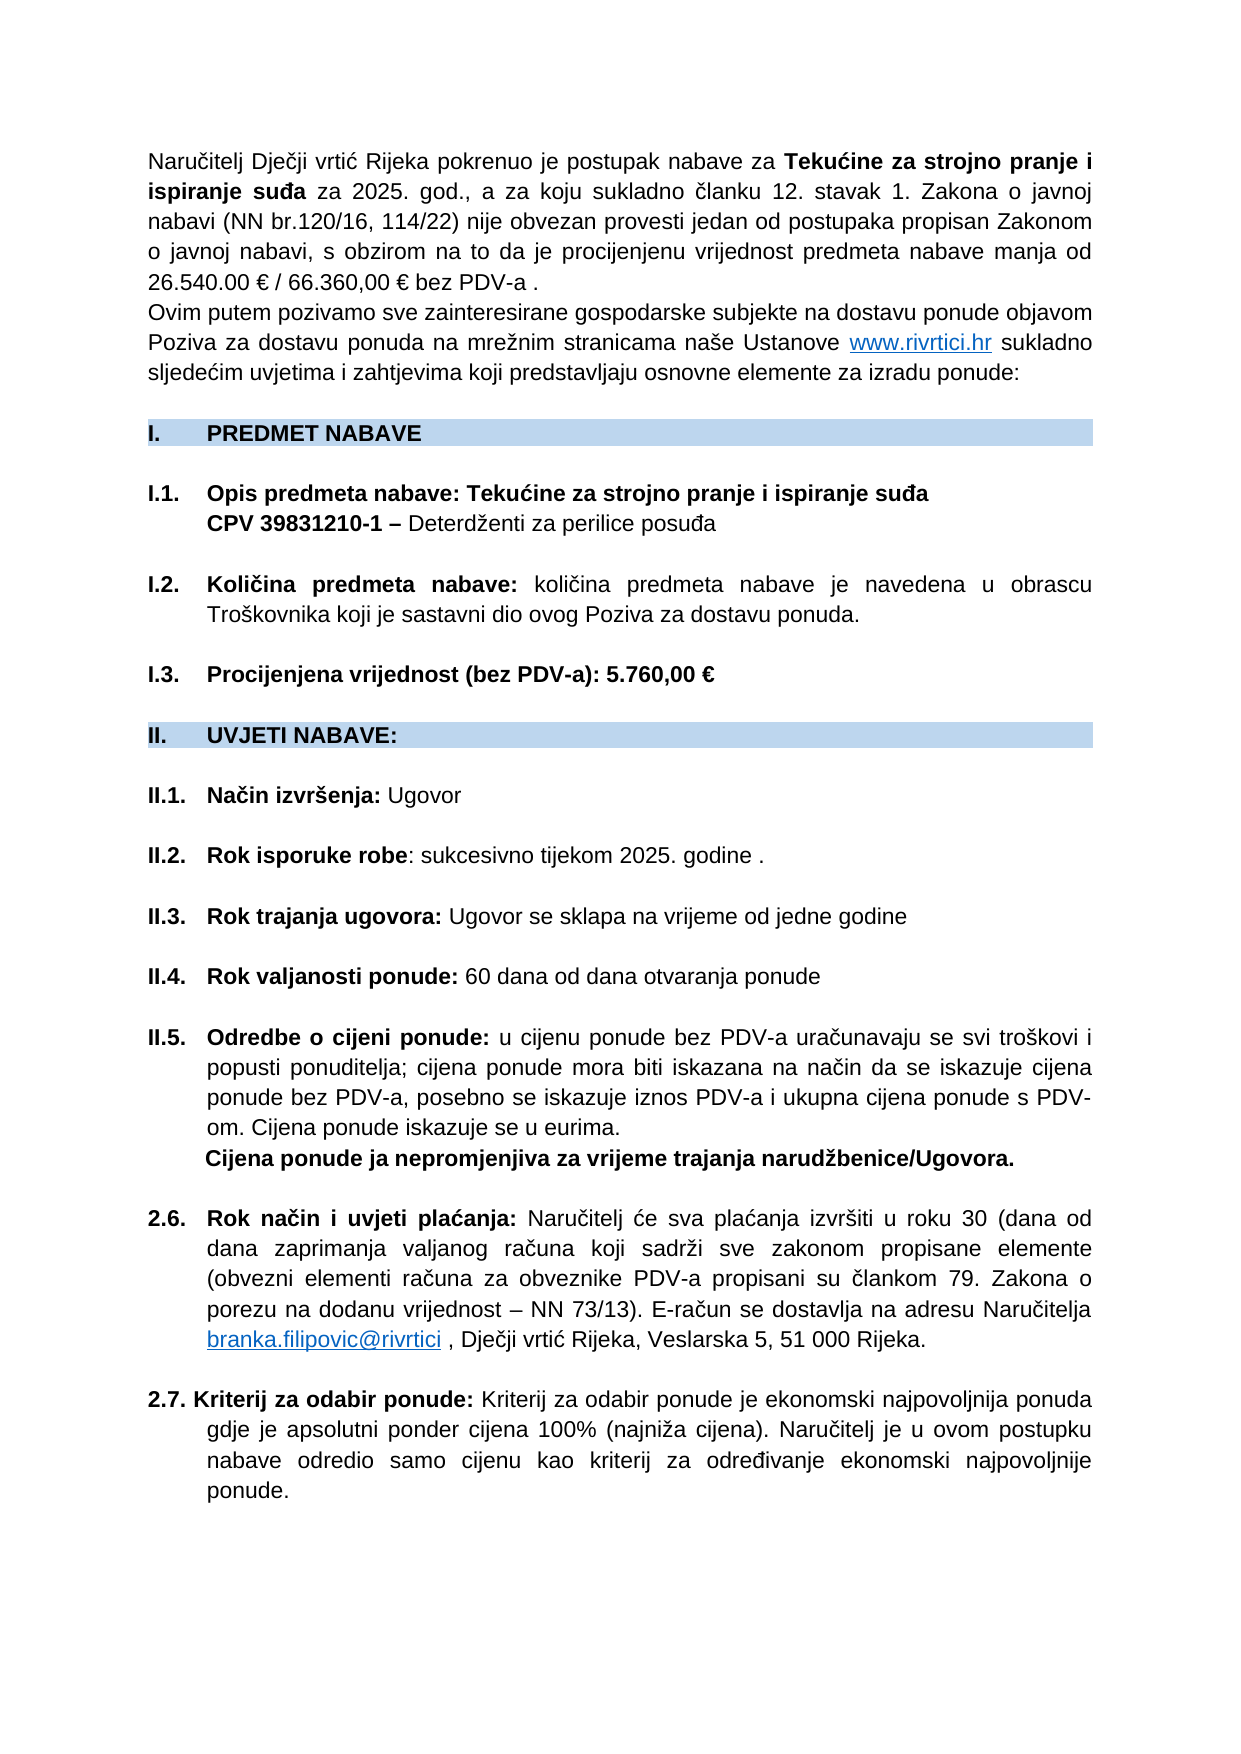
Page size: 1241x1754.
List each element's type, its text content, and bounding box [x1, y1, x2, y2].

list Opis predmeta nabave: Tekućine za strojno pranje i ispiranje suđa [148, 480, 1093, 506]
list Rok trajanja ugovora: Ugovor se sklapa na vrijeme od jedne godine [148, 903, 1093, 929]
list Procijenjena vrijednost (bez PDV-a): 5.760,00 € [148, 661, 1093, 687]
list Rok isporuke robe: sukcesivno tijekom 2025. godine . [148, 842, 1093, 869]
text Naručitelj Dječji vrtić Rijeka pokrenuo je postupak nabave za Tekućine za strojno pranje i ispiranje suđa za 2025. god., a za koju sukladno članku 12. stavak 1. Zakona o javnoj nabavi (NN br.120/16, 114/22) nije obvezan provesti jedan od postupaka propisan Zakonom o javnoj nabavi, s obzirom na to da je procijenjenu vrijednost predmeta nabave manja od 26.540.00 € / 66.360,00 € bez PDV-a . [148, 148, 1093, 295]
text CPV 39831210-1 – Deterdženti za perilice posuđa [207, 510, 1093, 536]
list Odredbe o cijeni ponude: u cijenu ponude bez PDV-a uračunavaju se svi troškovi i popusti ponuditelja; cijena ponude mora biti iskazana na način da se iskazuje cijena ponude bez PDV-a, posebno se iskazuje iznos PDV-a i ukupna cijena ponude s PDV-om. Cijena ponude iskazuje se u eurima. [148, 1024, 1093, 1141]
text 2.6. Rok način i uvjeti plaćanja: Naručitelj će sva plaćanja izvršiti u roku 30 (dana od dana zaprimanja valjanog računa koji sadrži sve zakonom propisane elemente (obvezni elementi računa za obveznike PDV-a propisani su člankom 79. Zakona o porezu na dodanu vrijednost – NN 73/13). E-račun se dostavlja na adresu Naručitelja branka.filipovic@rivrtici , Dječji vrtić Rijeka, Veslarska 5, 51 000 Rijeka. [148, 1205, 1093, 1352]
list Količina predmeta nabave: količina predmeta nabave je navedena u obrascu Troškovnika koji je sastavni dio ovog Poziva za dostavu ponuda. [148, 571, 1093, 627]
list Rok valjanosti ponude: 60 dana od dana otvaranja ponude [148, 963, 1093, 989]
text Ovim putem pozivamo sve zainteresirane gospodarske subjekte na dostavu ponude objavom Poziva za dostavu ponuda na mrežnim stranicama naše Ustanove www.rivrtici.hr sukladno sljedećim uvjetima i zahtjevima koji predstavljaju osnovne elemente za izradu ponude: [148, 299, 1093, 385]
text Cijena ponude ja nepromjenjiva za vrijeme trajanja narudžbenice/Ugovora. [148, 1144, 1093, 1171]
list UVJETI NABAVE: [148, 722, 1093, 748]
list Način izvršenja: Ugovor [148, 782, 1093, 808]
list PREDMET NABAVE [148, 419, 1093, 446]
text 2.7. Kriterij za odabir ponude: Kriterij za odabir ponude je ekonomski najpovoljnija ponuda gdje je apsolutni ponder cijena 100% (najniža cijena). Naručitelj je u ovom postupku nabave odredio samo cijenu kao kriterij za određivanje ekonomski najpovoljnije ponude. [148, 1386, 1093, 1503]
